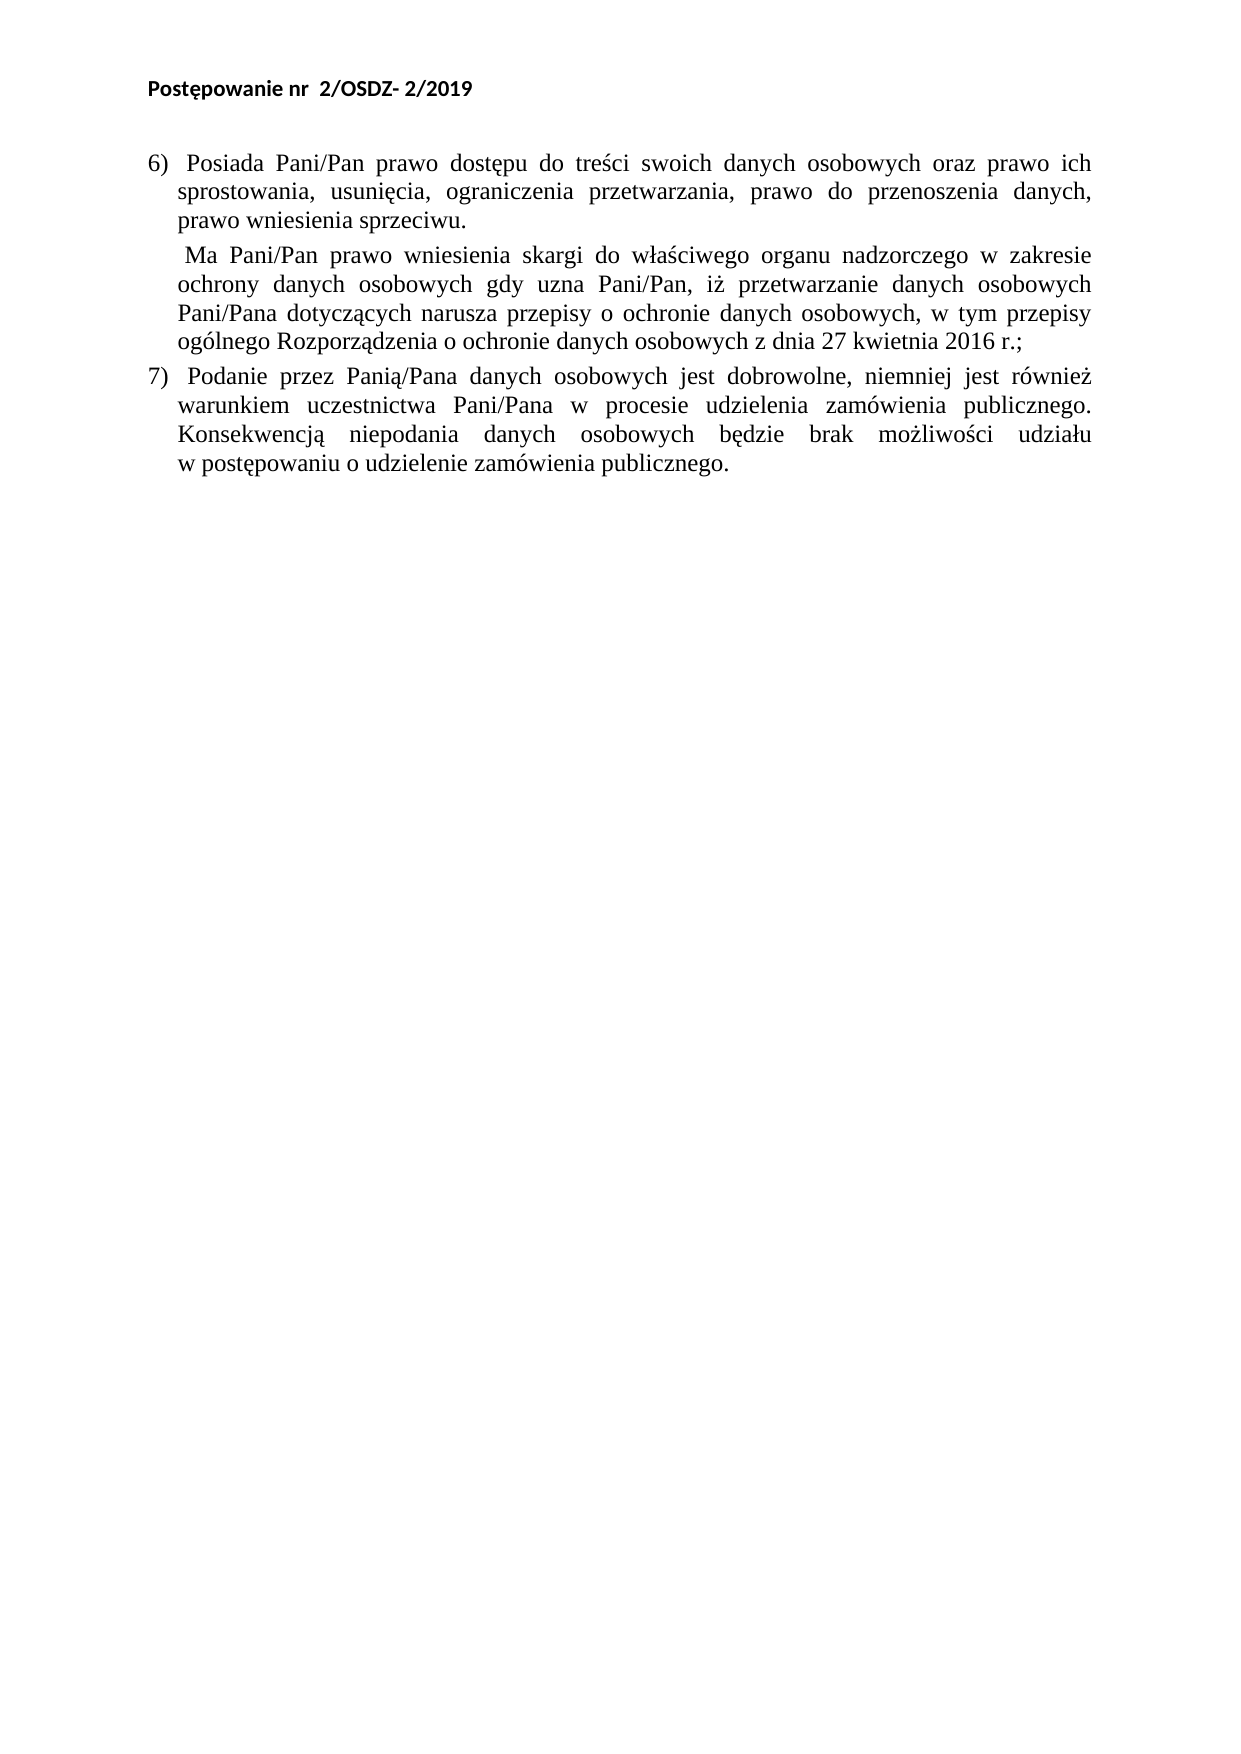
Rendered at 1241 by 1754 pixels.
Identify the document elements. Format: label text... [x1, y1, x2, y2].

text 7) Podanie przez Panią/Pana danych osobowych jest dobrowolne, niemniej jest również warunkiem uczestnictwa Pani/Pana w procesie udzielenia zamówienia publicznego. Konsekwencją niepodania danych osobowych będzie brak możliwości udziału w postępowaniu o udzielenie zamówienia publicznego. [148, 361, 1093, 476]
text 6) Posiada Pani/Pan prawo dostępu do treści swoich danych osobowych oraz prawo ich sprostowania, usunięcia, ograniczenia przetwarzania, prawo do przenoszenia danych, prawo wniesienia sprzeciwu. [148, 148, 1093, 234]
text Ma Pani/Pan prawo wniesienia skargi do właściwego organu nadzorczego w zakresie ochrony danych osobowych gdy uzna Pani/Pan, iż przetwarzanie danych osobowych Pani/Pana dotyczących narusza przepisy o ochronie danych osobowych, w tym przepisy ogólnego Rozporządzenia o ochronie danych osobowych z dnia 27 kwietnia 2016 r.; [148, 240, 1093, 355]
